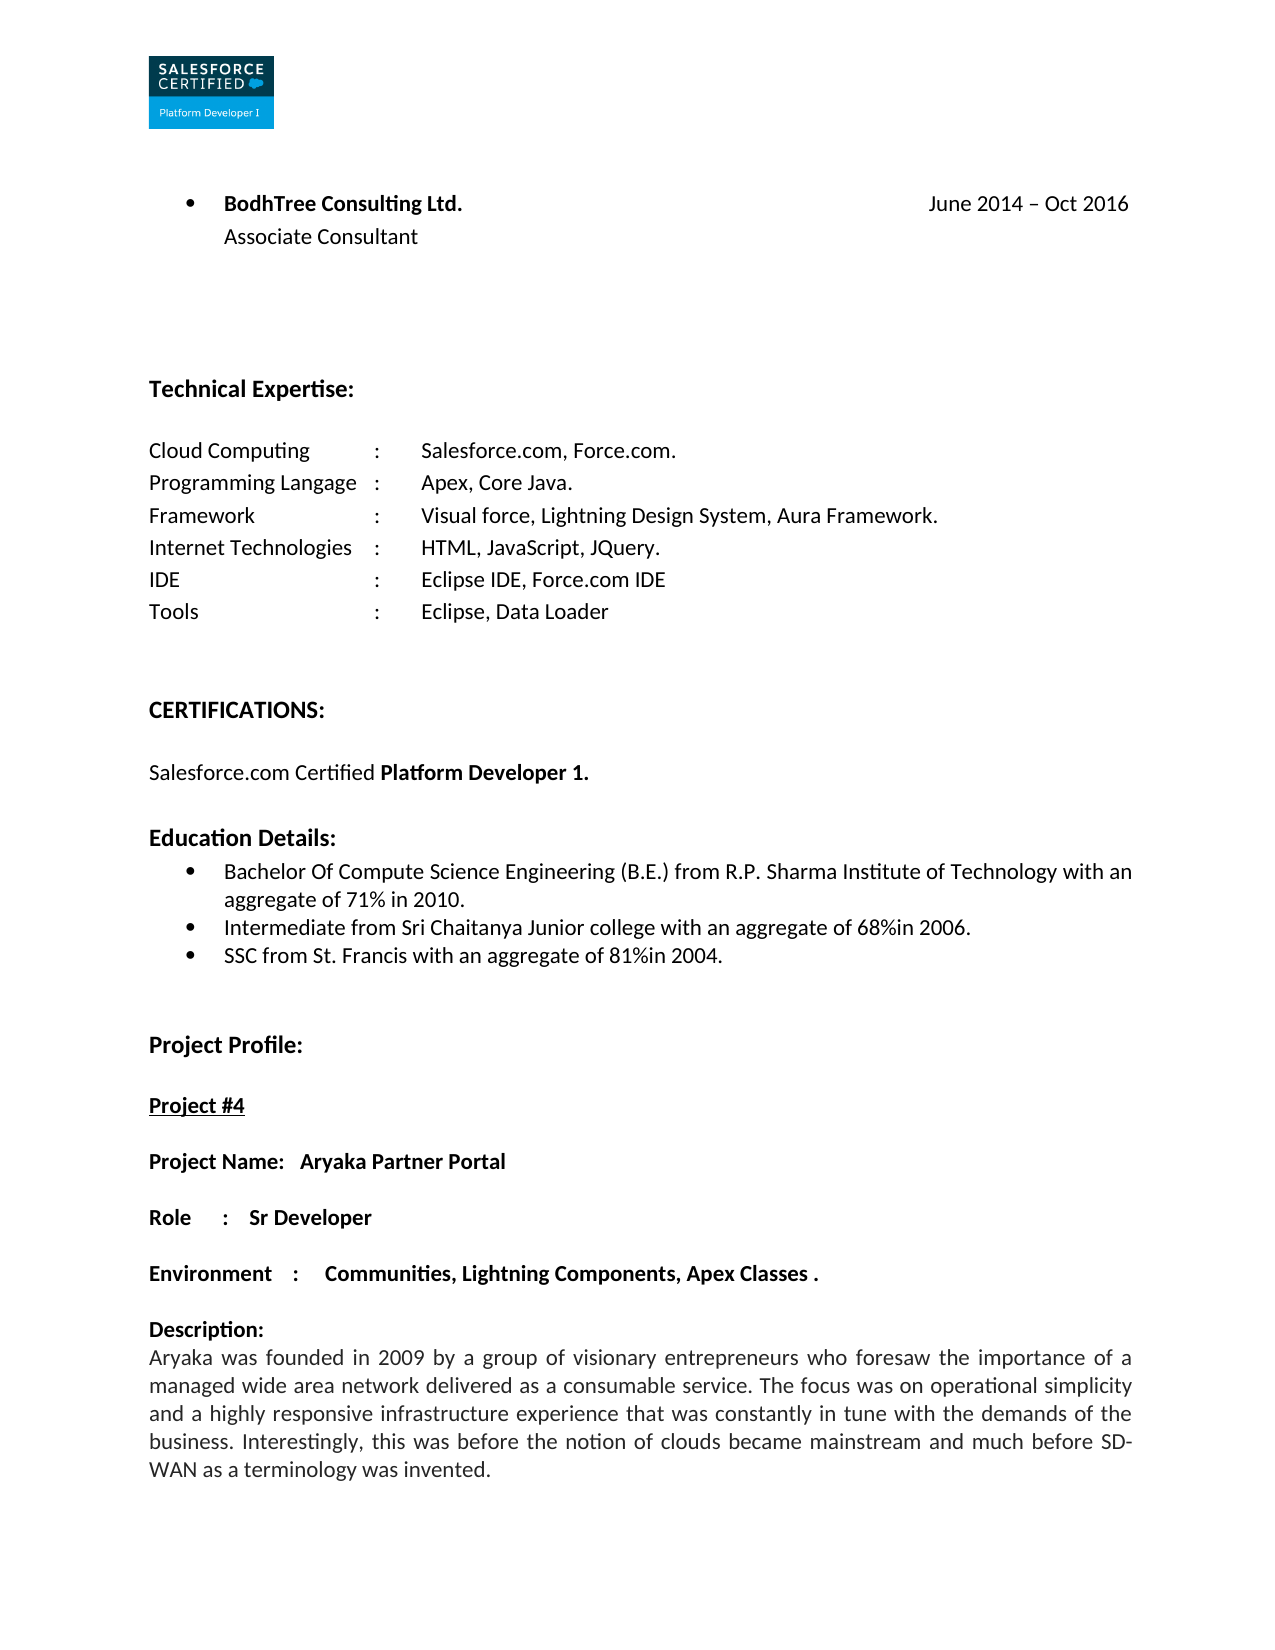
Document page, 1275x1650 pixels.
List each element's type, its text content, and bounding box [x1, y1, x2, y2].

text Tools : Eclipse, Data Loader [149, 597, 1134, 625]
picture [182, 64, 187, 74]
text Project Profile: [149, 1030, 1134, 1060]
picture [211, 64, 217, 73]
text Salesforce.com Certified Platform Developer 1. [149, 758, 1134, 786]
list BodhTree Consulting Ltd. June 2014 – Oct 2016 Associate Consultant [186, 189, 1134, 250]
list Intermediate from Sri Chaitanya Junior college with an aggregate of 68%in 2006. [186, 913, 1134, 941]
text Description: [149, 1315, 1134, 1343]
text Internet Technologies : HTML, JavaScript, JQuery. [149, 533, 1134, 561]
text IDE : Eclipse IDE, Force.com IDE [149, 565, 1134, 593]
text Education Details: [149, 822, 1134, 853]
text Technical Expertise: [149, 374, 1134, 404]
text Aryaka was founded in 2009 by a group of visionary entrepreneurs who foresaw the importance of a managed wide area network delivered as a consumable service. The focus was on operational simplicity and a highly responsive infrastructure experience that was constantly in tune with the demands of the business. Interestingly, this was before the notion of clouds became mainstream and much before SD-WAN as a terminology was invented. [149, 1343, 1134, 1483]
list SSC from St. Francis with an aggregate of 81%in 2004. [186, 941, 1134, 969]
text Cloud Computing : Salesforce.com, Force.com. [149, 436, 1134, 464]
list Bachelor Of Compute Science Engineering (B.E.) from R.P. Sharma Institute of Technology with an aggregate of 71% in 2010. [186, 857, 1134, 913]
text Environment : Communities, Lightning Components, Apex Classes . [149, 1259, 1134, 1287]
text Role : Sr Developer [149, 1203, 1134, 1231]
text Programming Langage : Apex, Core Java. [149, 468, 1134, 497]
text Framework : Visual force, Lightning Design System, Aura Framework. [149, 501, 1134, 529]
text Project #4 [149, 1091, 1134, 1119]
text CERTIFICATIONS: [149, 694, 1134, 724]
picture [257, 64, 263, 74]
text Project Name: Aryaka Partner Portal [149, 1147, 1134, 1175]
picture [191, 64, 197, 74]
